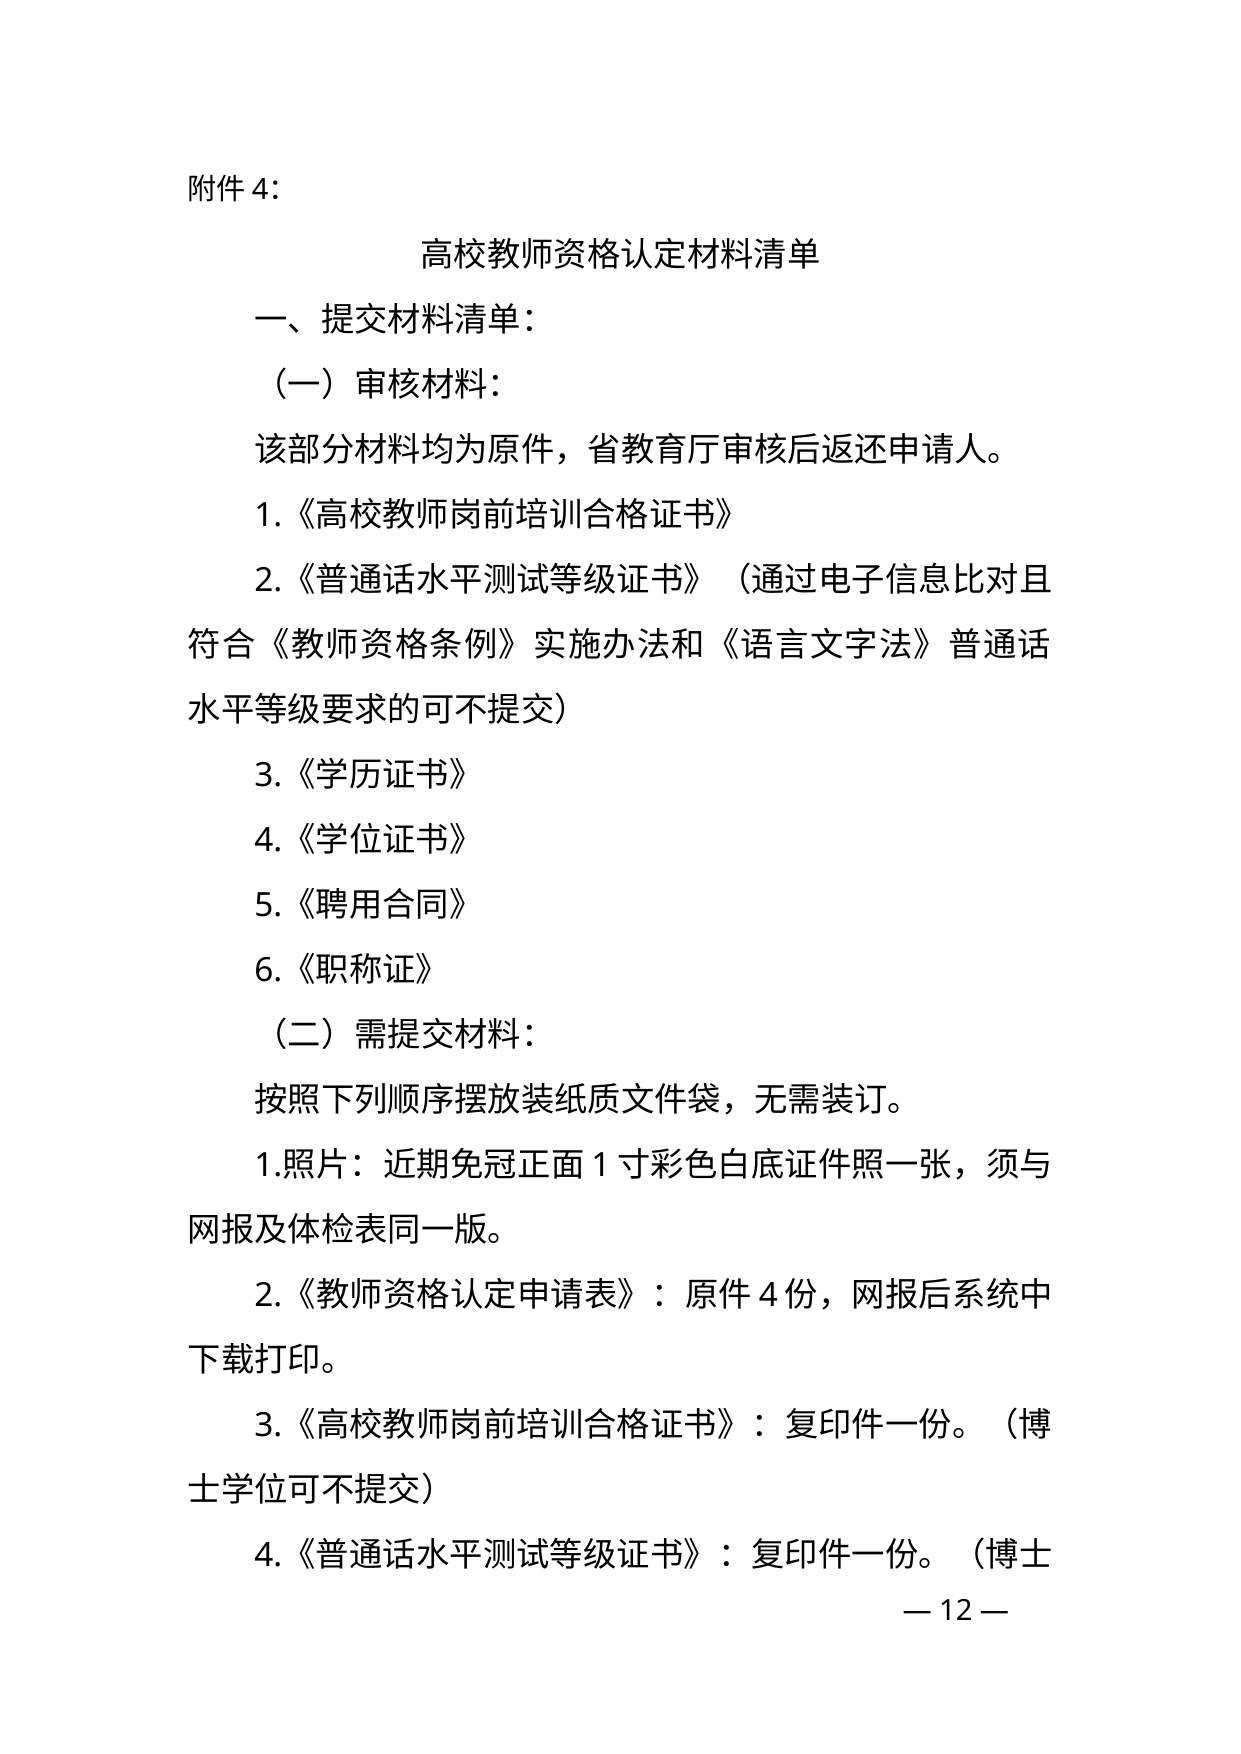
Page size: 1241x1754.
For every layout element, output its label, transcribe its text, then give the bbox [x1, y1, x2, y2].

list 2.《教师资格认定申请表》：原件4份，网报后系统中下载打印。 [187, 1260, 1053, 1390]
list 1.《高校教师岗前培训合格证书》 [187, 480, 1053, 545]
list 3.《学历证书》 [187, 740, 1053, 805]
list 5.《聘用合同》 [187, 870, 1053, 935]
list 4.《学位证书》 [187, 805, 1053, 870]
text 附件4： [187, 155, 1053, 220]
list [187, 1520, 1053, 1585]
list （一）审核材料： [187, 350, 1053, 415]
list （二）需提交材料： [187, 1000, 1053, 1065]
list 1.照片：近期免冠正面1寸彩色白底证件照一张，须与网报及体检表同一版。 [187, 1130, 1053, 1260]
list 提交材料清单： [187, 285, 1053, 350]
text 高校教师资格认定材料清单 [187, 220, 1053, 285]
list 该部分材料均为原件，省教育厅审核后返还申请人。 [187, 415, 1053, 480]
list 2.《普通话水平测试等级证书》（通过电子信息比对且符合《教师资格条例》实施办法和《语言文字法》普通话水平等级要求的可不提交） [187, 545, 1053, 740]
list 6.《职称证》 [187, 935, 1053, 1000]
list 3.《高校教师岗前培训合格证书》：复印件一份。（博士学位可不提交） [187, 1390, 1053, 1520]
list 按照下列顺序摆放装纸质文件袋，无需装订。 [187, 1065, 1053, 1130]
